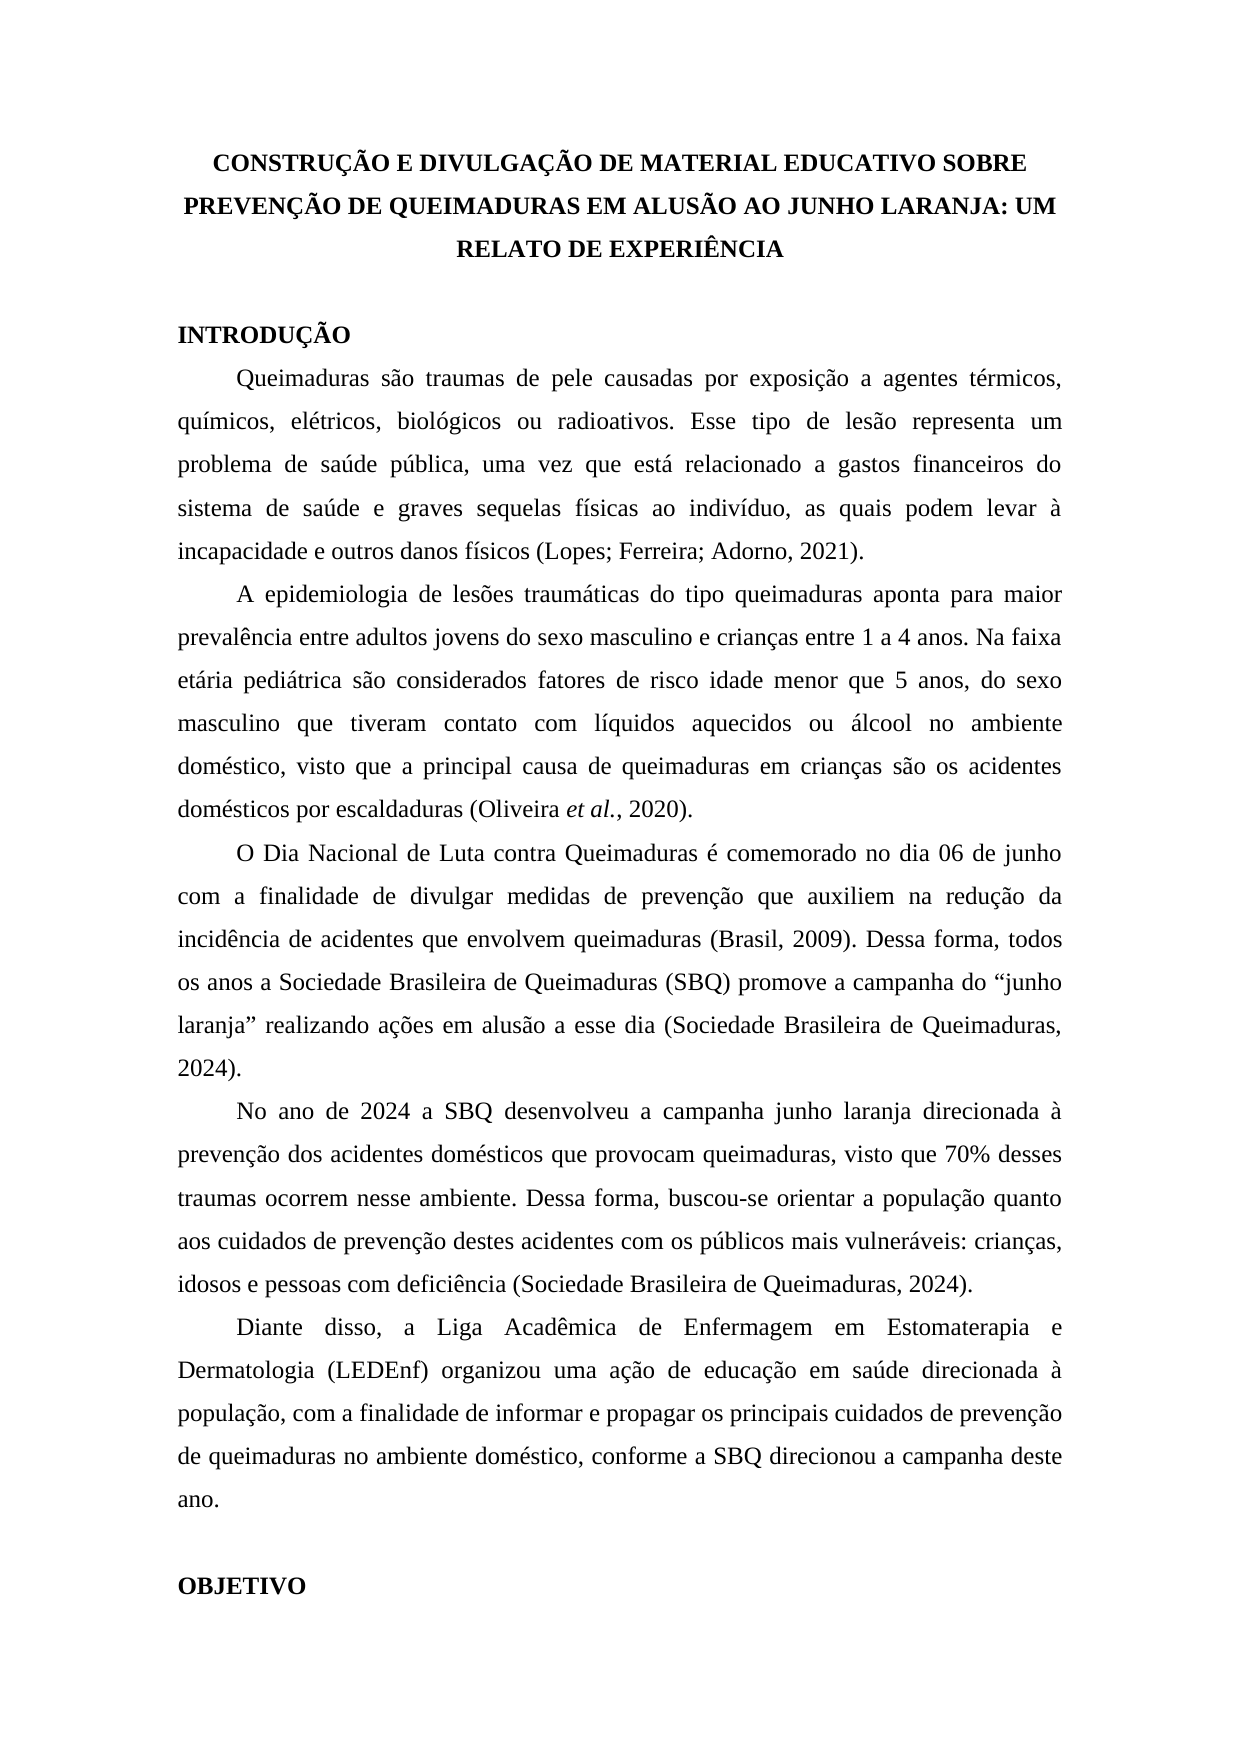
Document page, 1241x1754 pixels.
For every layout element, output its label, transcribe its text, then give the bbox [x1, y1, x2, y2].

text O Dia Nacional de Luta contra Queimaduras é comemorado no dia 06 de junho com a finalidade de divulgar medidas de prevenção que auxiliem na redução da incidência de acidentes que envolvem queimaduras (Brasil, 2009). Dessa forma, todos os anos a Sociedade Brasileira de Queimaduras (SBQ) promove a campanha do “junho laranja” realizando ações em alusão a esse dia (Sociedade Brasileira de Queimaduras, 2024). [177, 838, 1063, 1082]
text OBJETIVO [177, 1571, 1063, 1599]
text Queimaduras são traumas de pele causadas por exposição a agentes térmicos, químicos, elétricos, biológicos ou radioativos. Esse tipo de lesão representa um problema de saúde pública, uma vez que está relacionado a gastos financeiros do sistema de saúde e graves sequelas físicas ao indivíduo, as quais podem levar à incapacidade e outros danos físicos (Lopes; Ferreira; Adorno, 2021). [177, 363, 1063, 564]
text No ano de 2024 a SBQ desenvolveu a campanha junho laranja direcionada à prevenção dos acidentes domésticos que provocam queimaduras, visto que 70% desses traumas ocorrem nesse ambiente. Dessa forma, buscou-se orientar a população quanto aos cuidados de prevenção destes acidentes com os públicos mais vulneráveis: crianças, idosos e pessoas com deficiência (Sociedade Brasileira de Queimaduras, 2024). [177, 1096, 1063, 1298]
text A epidemiologia de lesões traumáticas do tipo queimaduras aponta para maior prevalência entre adultos jovens do sexo masculino e crianças entre 1 a 4 anos. Na faixa etária pediátrica são considerados fatores de risco idade menor que 5 anos, do sexo masculino que tiveram contato com líquidos aquecidos ou álcool no ambiente doméstico, visto que a principal causa de queimaduras em crianças são os acidentes domésticos por escaldaduras (Oliveira et al., 2020). [177, 579, 1063, 823]
text Diante disso, a Liga Acadêmica de Enfermagem em Estomaterapia e Dermatologia (LEDEnf) organizou uma ação de educação em saúde direcionada à população, com a finalidade de informar e propagar os principais cuidados de prevenção de queimaduras no ambiente doméstico, conforme a SBQ direcionou a campanha deste ano. [177, 1312, 1063, 1513]
text INTRODUÇÃO [177, 320, 1063, 349]
text CONSTRUÇÃO E DIVULGAÇÃO DE MATERIAL EDUCATIVO SOBRE PREVENÇÃO DE QUEIMADURAS EM ALUSÃO AO JUNHO LARANJA: UM RELATO DE EXPERIÊNCIA [177, 148, 1063, 263]
